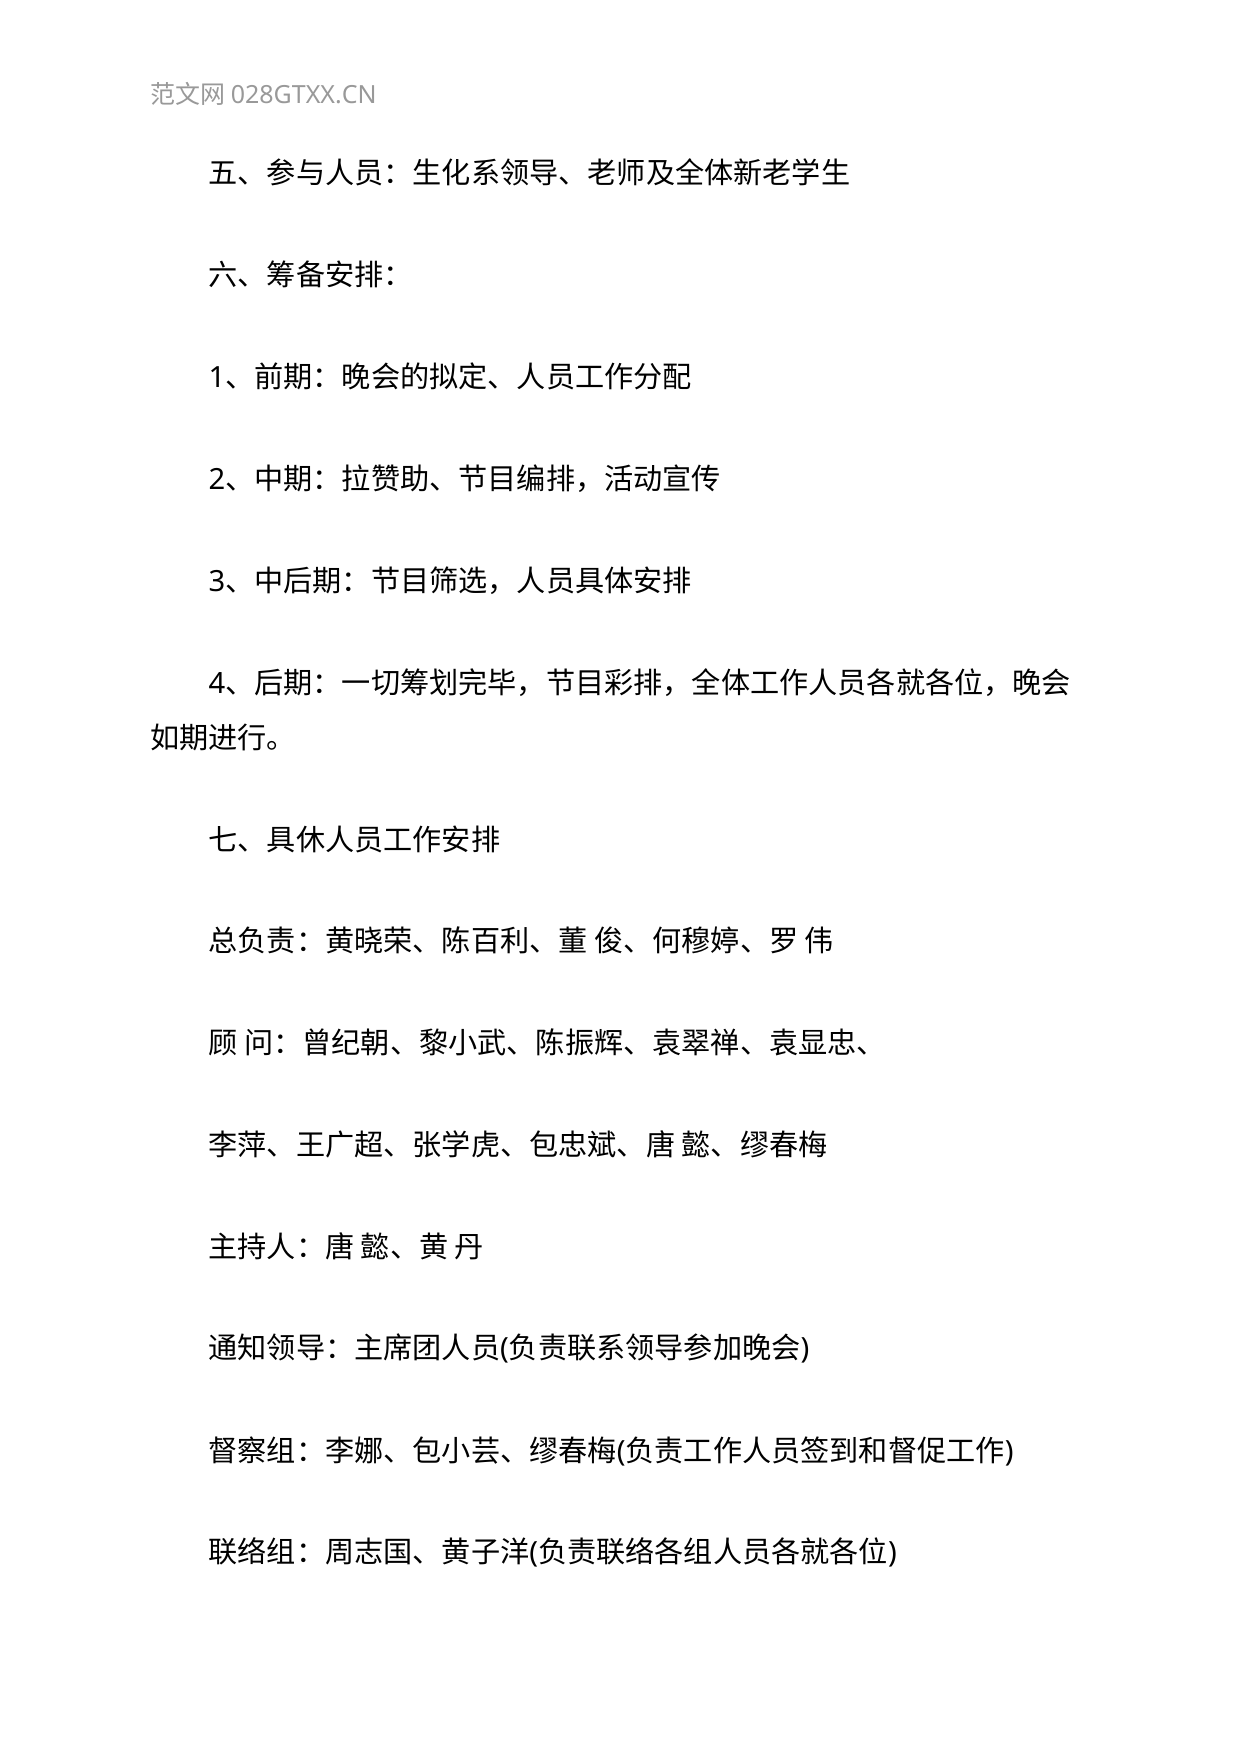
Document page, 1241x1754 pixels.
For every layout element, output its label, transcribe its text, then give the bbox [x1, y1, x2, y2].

text 通知领导：主席团人员(负责联系领导参加晚会) [150, 1325, 1090, 1367]
text 总负责：黄晓荣、陈百利、董 俊、何穆婷、罗 伟 [150, 918, 1090, 960]
text 4、后期：一切筹划完毕，节目彩排，全体工作人员各就各位，晚会如期进行。 [150, 659, 1090, 757]
text 2、中期：拉赞助、节目编排，活动宣传 [150, 456, 1090, 498]
text 六、筹备安排： [150, 252, 1090, 294]
text 1、前期：晚会的拟定、人员工作分配 [150, 353, 1090, 396]
text 联络组：周志国、黄子洋(负责联络各组人员各就各位) [150, 1529, 1090, 1571]
text 3、中后期：节目筛选，人员具体安排 [150, 557, 1090, 600]
text 督察组：李娜、包小芸、缪春梅(负责工作人员签到和督促工作) [150, 1427, 1090, 1469]
text 李萍、王广超、张学虎、包忠斌、唐 懿、缪春梅 [150, 1122, 1090, 1164]
text 五、参与人员：生化系领导、老师及全体新老学生 [150, 150, 1090, 192]
text 七、具休人员工作安排 [150, 816, 1090, 858]
text 顾 问：曾纪朝、黎小武、陈振辉、袁翠禅、袁显忠、 [150, 1020, 1090, 1062]
text 主持人：唐 懿、黄 丹 [150, 1223, 1090, 1266]
